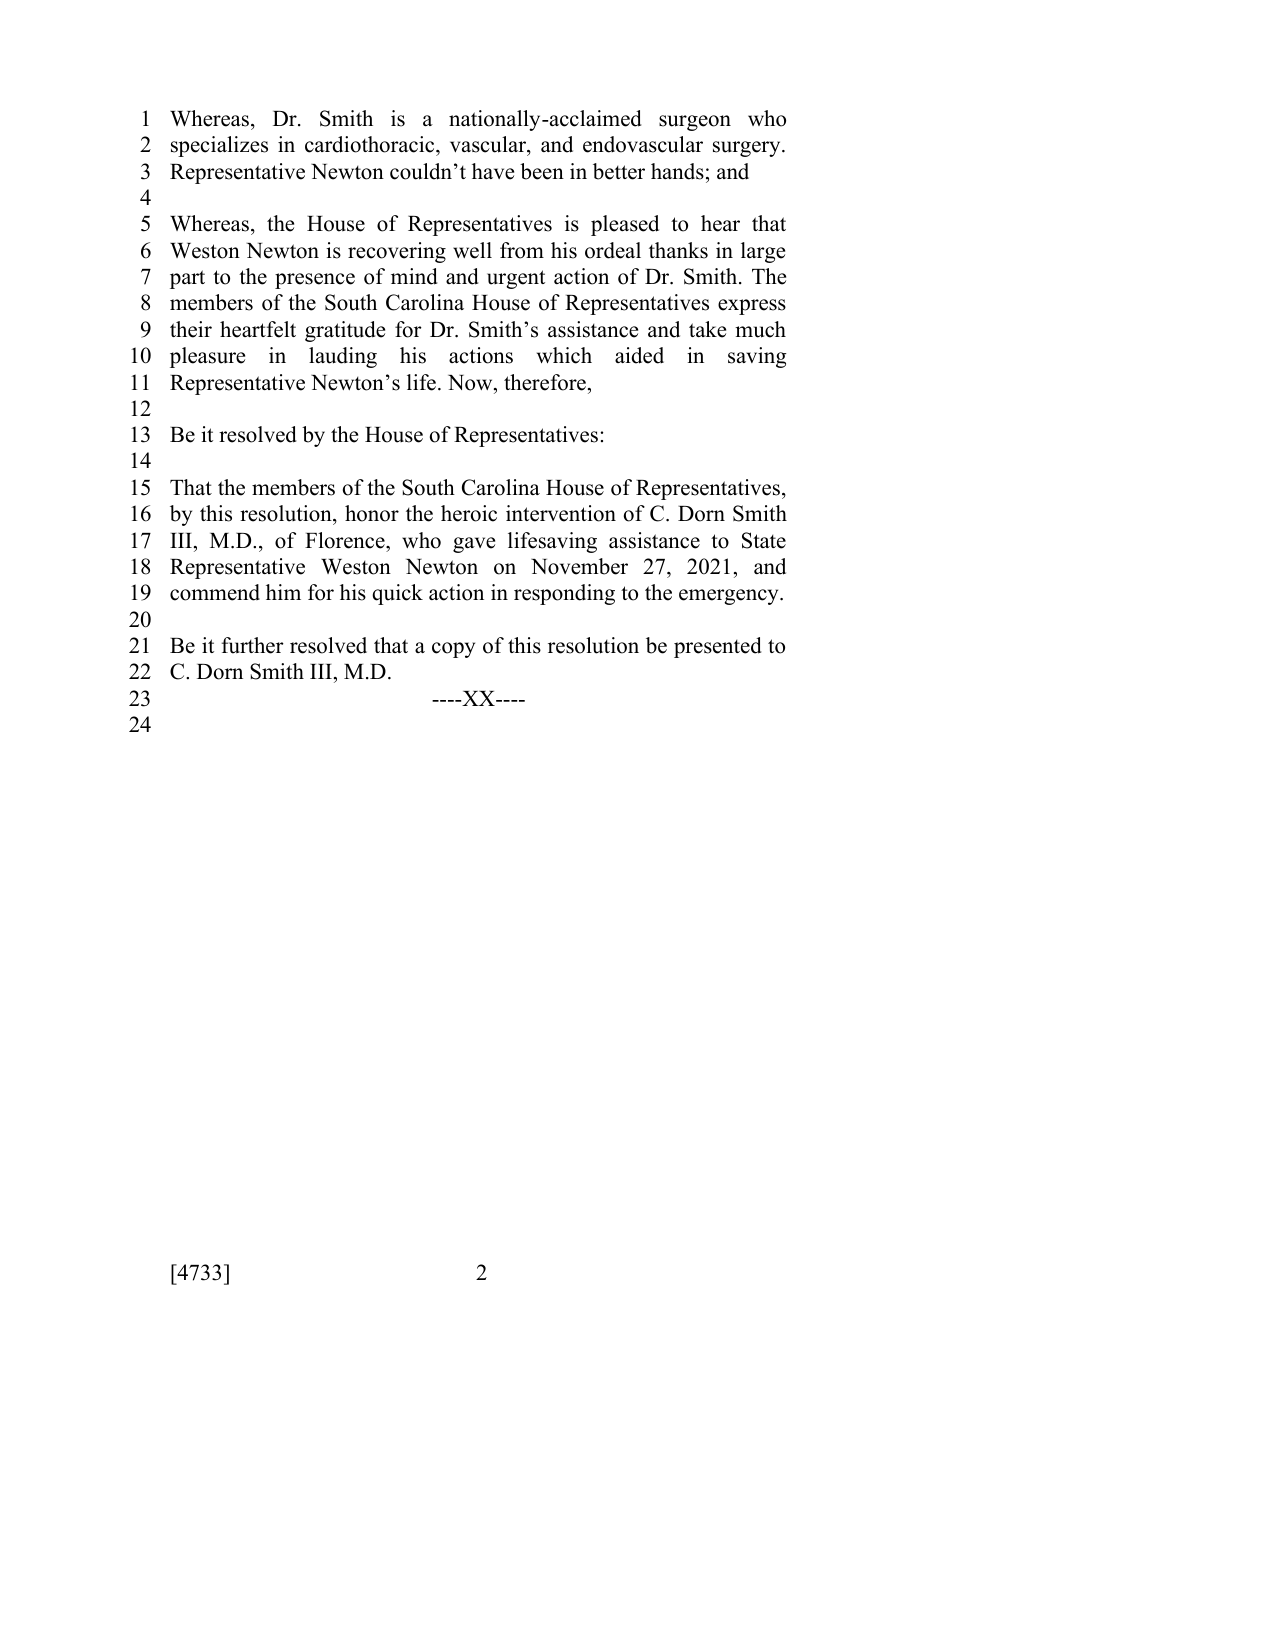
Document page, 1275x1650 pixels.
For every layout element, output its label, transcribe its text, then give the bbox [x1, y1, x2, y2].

text That the members of the South Carolina House of Representatives, by this resolution, honor the heroic intervention of C. Dorn Smith III, M.D., of Florence, who gave lifesaving assistance to State Representative Weston Newton on November 27, 2021, and commend him for his quick action in responding to the emergency. [169, 474, 787, 606]
text Be it further resolved that a copy of this resolution be presented to C. Dorn Smith III, M.D. [169, 632, 787, 685]
text Be it resolved by the House of Representatives: [169, 421, 787, 448]
text ----XX---- [169, 685, 787, 711]
text Whereas, the House of Representatives is pleased to hear that Weston Newton is recovering well from his ordeal thanks in large part to the presence of mind and urgent action of Dr. Smith. The members of the South Carolina House of Representatives express their heartfelt gratitude for Dr. Smith’s assistance and take much pleasure in lauding his actions which aided in saving Representative Newton’s life. Now, therefore, [169, 210, 787, 395]
text Whereas, Dr. Smith is a nationally-acclaimed surgeon who specializes in cardiothoracic, vascular, and endovascular surgery. Representative Newton couldn’t have been in better hands; and [169, 105, 787, 184]
